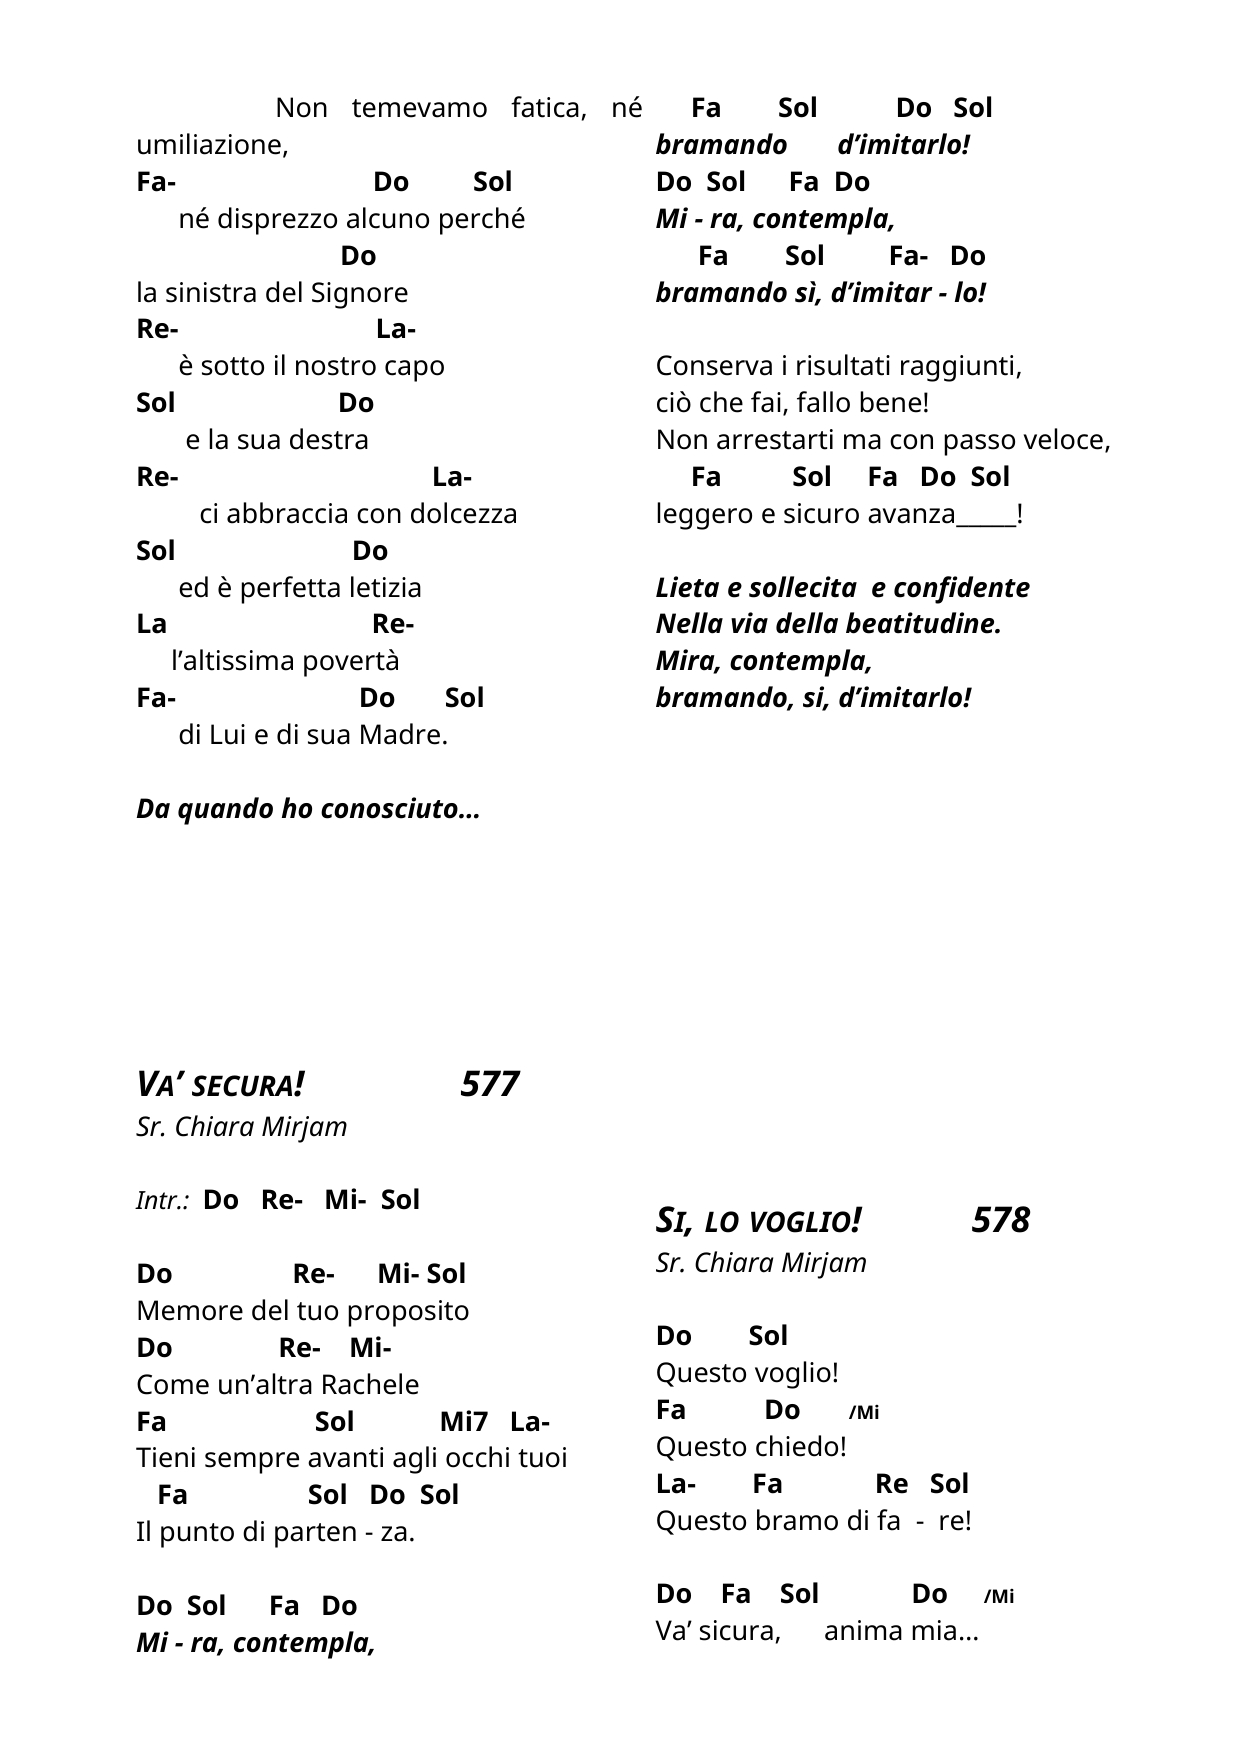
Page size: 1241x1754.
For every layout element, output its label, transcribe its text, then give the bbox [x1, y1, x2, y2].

text Memore del tuo proposito [136, 1291, 644, 1328]
text Questo chiedo! [655, 1427, 1163, 1464]
text l’altissima povertà [136, 642, 644, 679]
text Non arrestarti ma con passo veloce, [655, 421, 1163, 457]
text Do Fa Sol Do /Mi [655, 1575, 1163, 1612]
text Fa Sol Do Sol [136, 1476, 644, 1513]
text Fa Sol Fa Do Sol [655, 457, 1163, 494]
text Questo voglio! [655, 1354, 1163, 1391]
text la sinistra del Signore [136, 273, 644, 310]
text Questo bramo di fa - re! [655, 1501, 1163, 1538]
text bramando d’imitarlo! [655, 126, 1163, 162]
text Mira, contempla, [655, 642, 1163, 679]
text Va’ sicura, anima mia… [655, 1612, 1163, 1649]
subtitle Si, lo voglio! 578 [655, 1195, 1163, 1243]
text ci abbraccia con dolcezza [136, 494, 644, 531]
text ciò che fai, fallo bene! [655, 384, 1163, 421]
text Sol Do [136, 531, 644, 568]
text Mi - ra, contempla, [136, 1623, 644, 1660]
text Lieta e sollecita e confidente [655, 568, 1163, 605]
text La Re- [136, 605, 644, 642]
text Conserva i risultati raggiunti, [655, 347, 1163, 384]
text Il punto di parten - za. [136, 1513, 644, 1549]
text Fa Sol Mi7 La- [136, 1402, 644, 1439]
text Do [136, 236, 644, 273]
text La- Fa Re Sol [655, 1464, 1163, 1501]
text Fa Sol Fa- Do [655, 236, 1163, 273]
text Intr.: Do Re- Mi- Sol [136, 1181, 644, 1218]
text ed è perfetta letizia [136, 568, 644, 605]
text Come un’altra Rachele [136, 1365, 644, 1402]
text Do Sol [655, 1317, 1163, 1354]
text di Lui e di sua Madre. [136, 716, 644, 752]
text Do Sol Fa Do [655, 162, 1163, 199]
text Fa Do /Mi [655, 1391, 1163, 1427]
text Sol Do [136, 384, 644, 421]
text Do Re- Mi- [136, 1328, 644, 1365]
text Nella via della beatitudine. [655, 605, 1163, 642]
text leggero e sicuro avanza_____! [655, 494, 1163, 531]
text Fa- Do Sol [136, 679, 644, 716]
text Fa Sol Do Sol [655, 89, 1163, 126]
text Do Re- Mi- Sol [136, 1254, 644, 1291]
text è sotto il nostro capo [136, 347, 644, 384]
text Re- La- [136, 310, 644, 347]
text Do Sol Fa Do [136, 1586, 644, 1623]
text bramando sì, d’imitar - lo! [655, 273, 1163, 310]
text né disprezzo alcuno perché [136, 199, 644, 236]
text Mi - ra, contempla, [655, 199, 1163, 236]
text Tieni sempre avanti agli occhi tuoi [136, 1439, 644, 1476]
text bramando, si, d’imitarlo! [655, 679, 1163, 716]
text Fa- Do Sol [136, 162, 644, 199]
subtitle Va’ secura! 577 [136, 1059, 644, 1107]
subtitle Sr. Chiara Mirjam [136, 1107, 644, 1144]
text Non temevamo fatica, né umiliazione, [136, 89, 644, 162]
text Re- La- [136, 457, 644, 494]
text Da quando ho conosciuto… [136, 789, 644, 826]
text e la sua destra [136, 421, 644, 457]
subtitle Sr. Chiara Mirjam [655, 1243, 1163, 1280]
